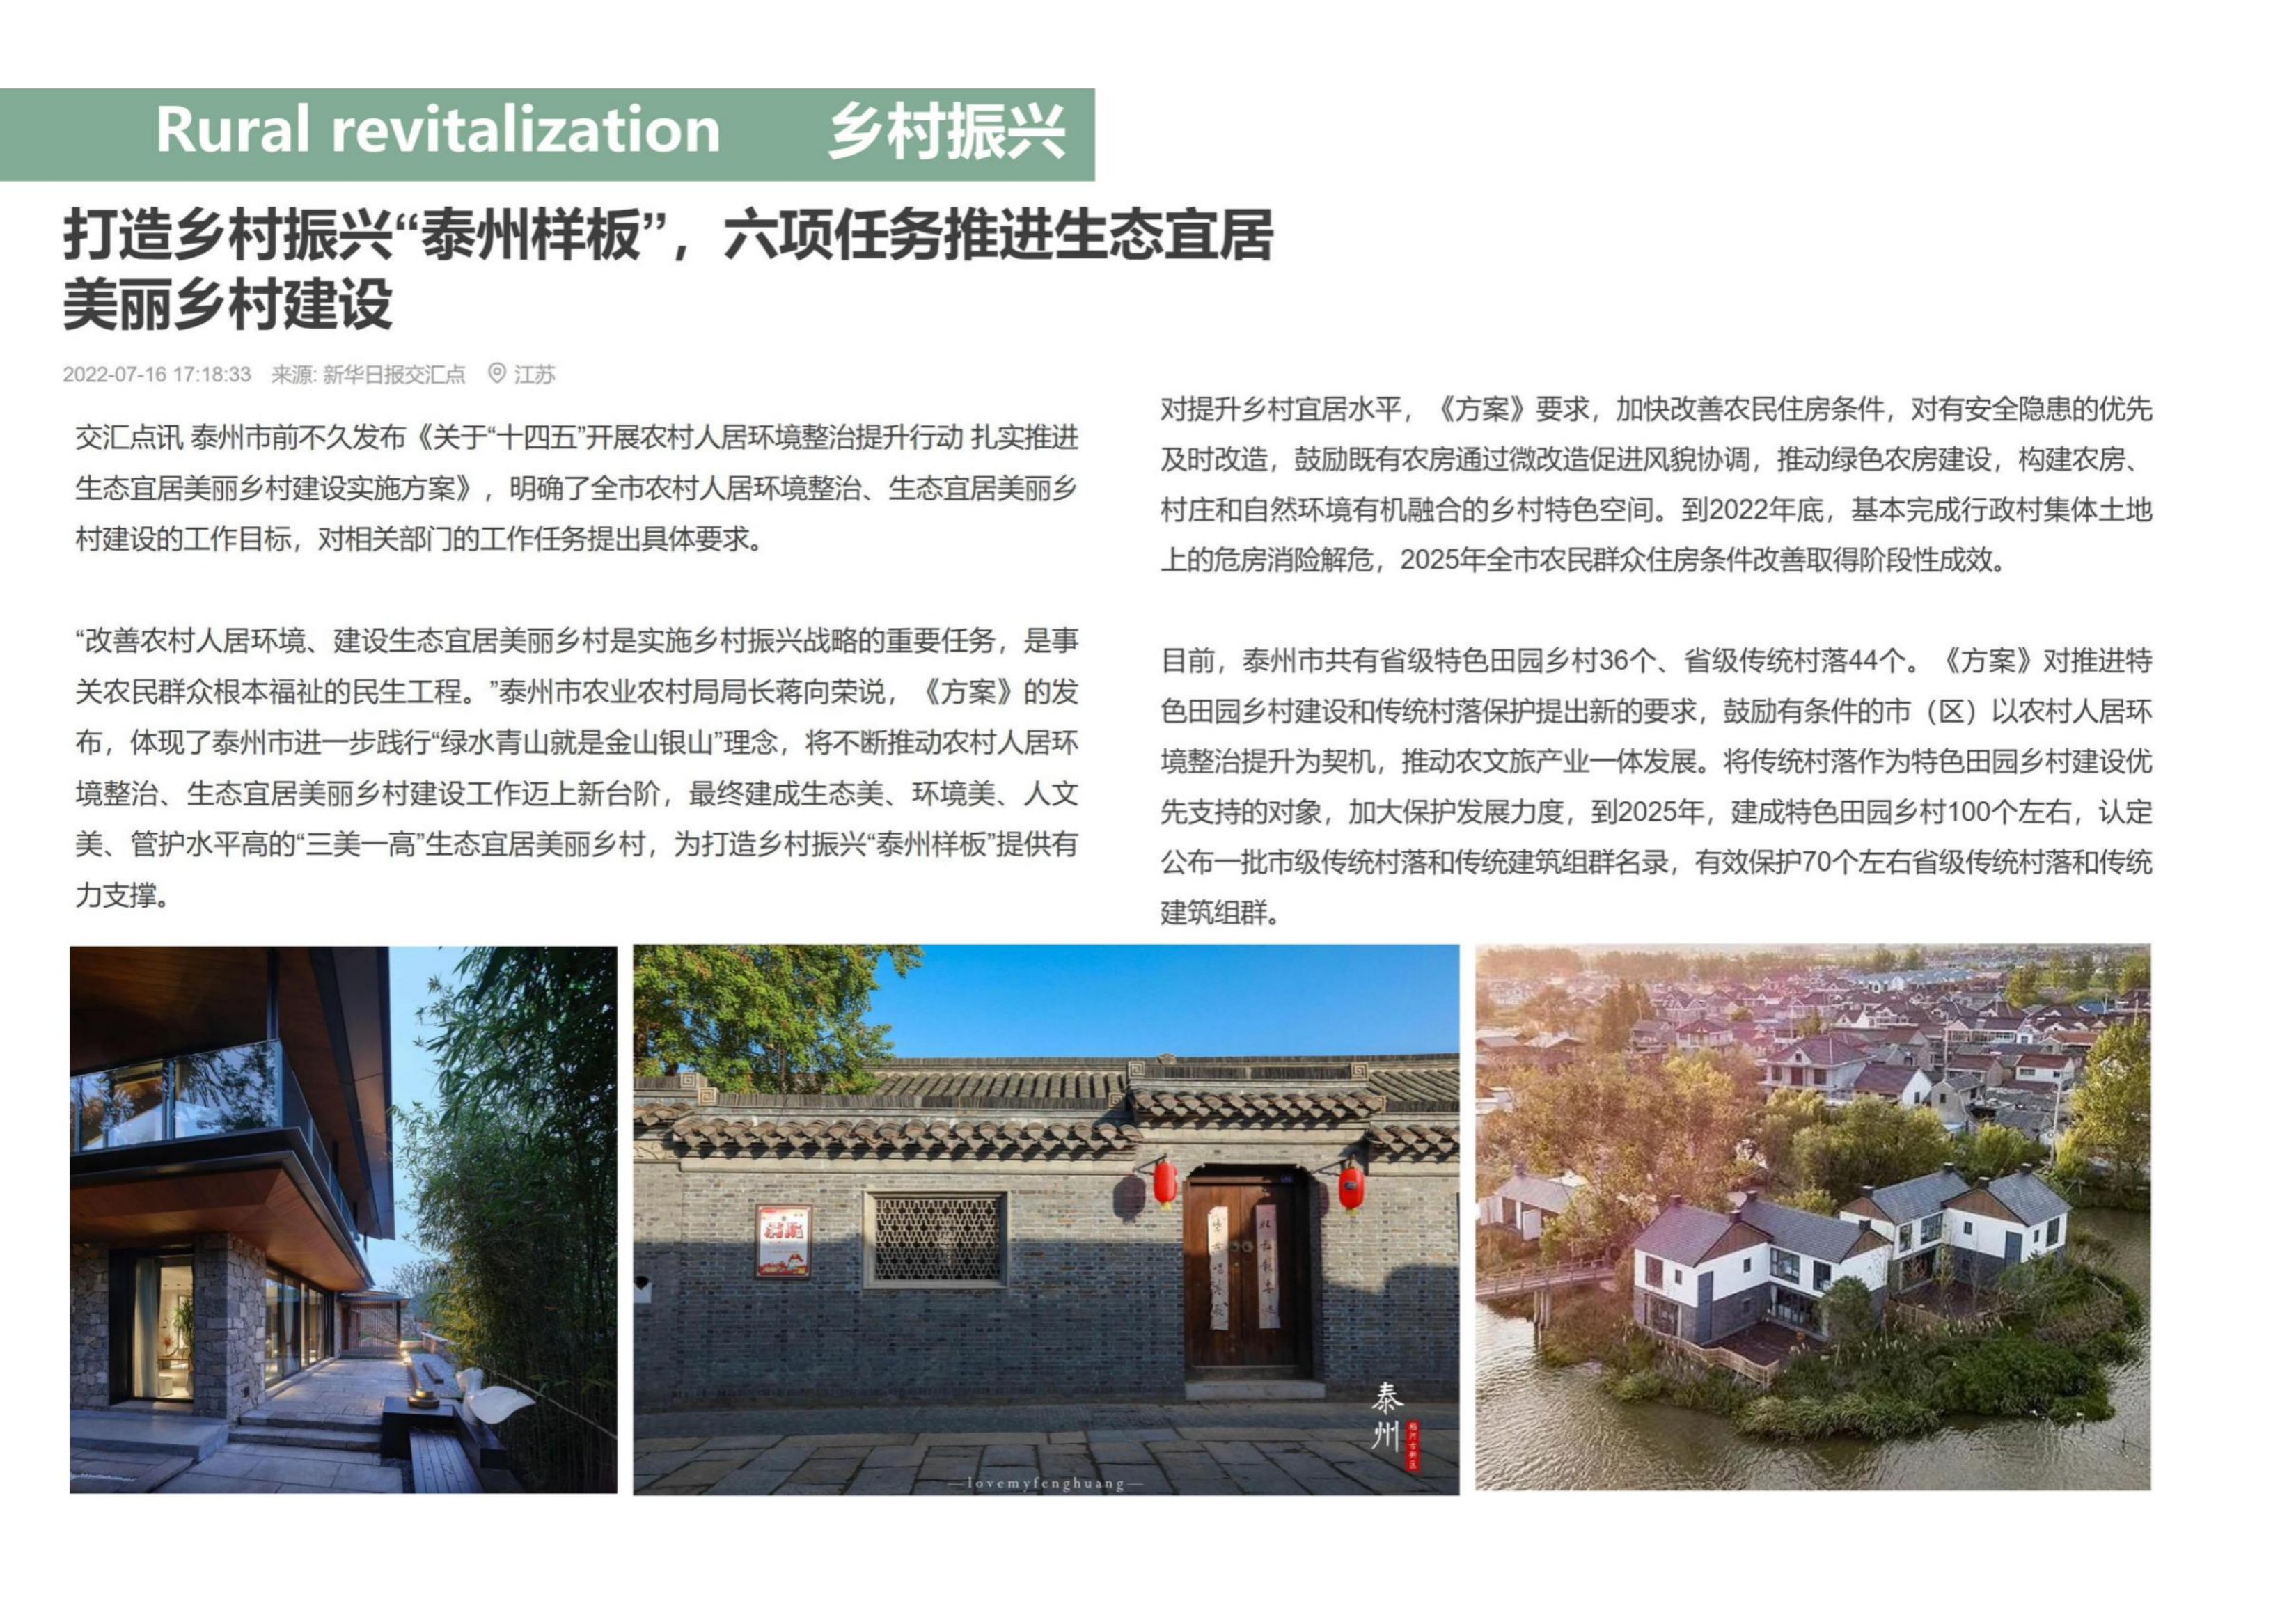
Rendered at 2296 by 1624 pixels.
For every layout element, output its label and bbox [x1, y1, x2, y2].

picture [0, 88, 2156, 1497]
